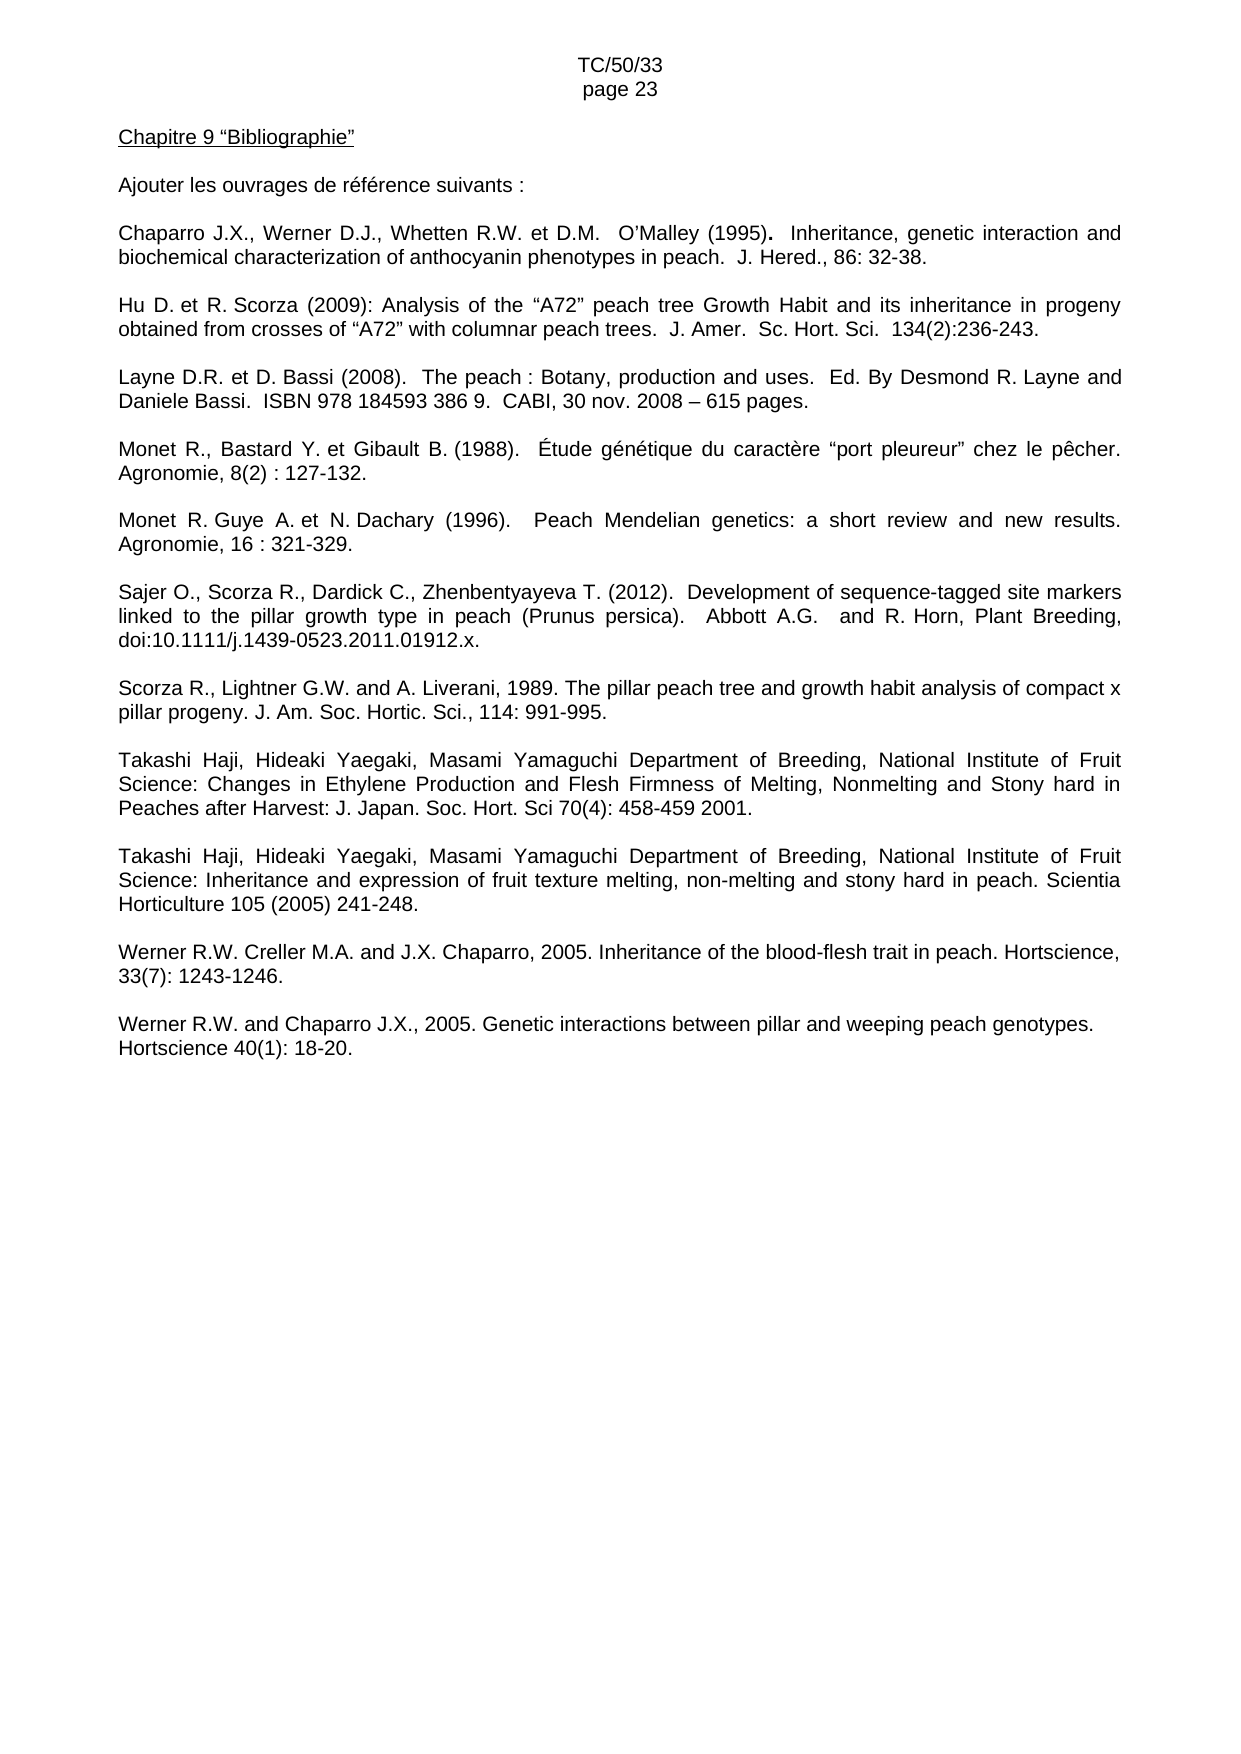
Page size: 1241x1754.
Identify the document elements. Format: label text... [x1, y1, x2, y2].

text Layne D.R. et D. Bassi (2008). The peach : Botany, production and uses. Ed. By Desmond R. Layne and Daniele Bassi. ISBN 978 184593 386 9. CABI, 30 nov. 2008 – 615 pages. [118, 364, 1122, 412]
text Hu D. et R. Scorza (2009): Analysis of the “A72” peach tree Growth Habit and its inheritance in progeny obtained from crosses of “A72” with columnar peach trees. J. Amer. Sc. Hort. Sci. 134(2):236-243. [118, 293, 1122, 341]
text Scorza R., Lightner G.W. and A. Liverani, 1989. The pillar peach tree and growth habit analysis of compact x pillar progeny. J. Am. Soc. Hortic. Sci., 114: 991-995. [118, 676, 1122, 724]
text Monet R. Guye A. et N. Dachary (1996). Peach Mendelian genetics: a short review and new results. Agronomie, 16 : 321-329. [118, 508, 1122, 556]
text Sajer O., Scorza R., Dardick C., Zhenbentyayeva T. (2012). Development of sequence-tagged site markers linked to the pillar growth type in peach (Prunus persica). Abbott A.G. and R. Horn, Plant Breeding, doi:10.1111/j.1439-0523.2011.01912.x. [118, 580, 1122, 652]
text Chaparro J.X., Werner D.J., Whetten R.W. et D.M. O’Malley (1995). Inheritance, genetic interaction and biochemical characterization of anthocyanin phenotypes in peach. J. Hered., 86: 32-38. [118, 221, 1122, 269]
text Werner R.W. Creller M.A. and J.X. Chaparro, 2005. Inheritance of the blood-flesh trait in peach. Hortscience, 33(7): 1243-1246. [118, 939, 1122, 987]
text Takashi Haji, Hideaki Yaegaki, Masami Yamaguchi Department of Breeding, National Institute of Fruit Science: Inheritance and expression of fruit texture melting, non-melting and stony hard in peach. Scientia Horticulture 105 (2005) 241-248. [118, 844, 1122, 916]
text Ajouter les ouvrages de référence suivants : [118, 173, 1122, 197]
text Werner R.W. and Chaparro J.X., 2005. Genetic interactions between pillar and weeping peach genotypes. Hortscience 40(1): 18-20. [118, 1011, 1122, 1059]
text Takashi Haji, Hideaki Yaegaki, Masami Yamaguchi Department of Breeding, National Institute of Fruit Science: Changes in Ethylene Production and Flesh Firmness of Melting, Nonmelting and Stony hard in Peaches after Harvest: J. Japan. Soc. Hort. Sci 70(4): 458-459 2001. [118, 748, 1122, 820]
text Chapitre 9 “Bibliographie” [118, 125, 1122, 149]
text Monet R., Bastard Y. et Gibault B. (1988). Étude génétique du caractère “port pleureur” chez le pêcher. Agronomie, 8(2) : 127-132. [118, 436, 1122, 484]
